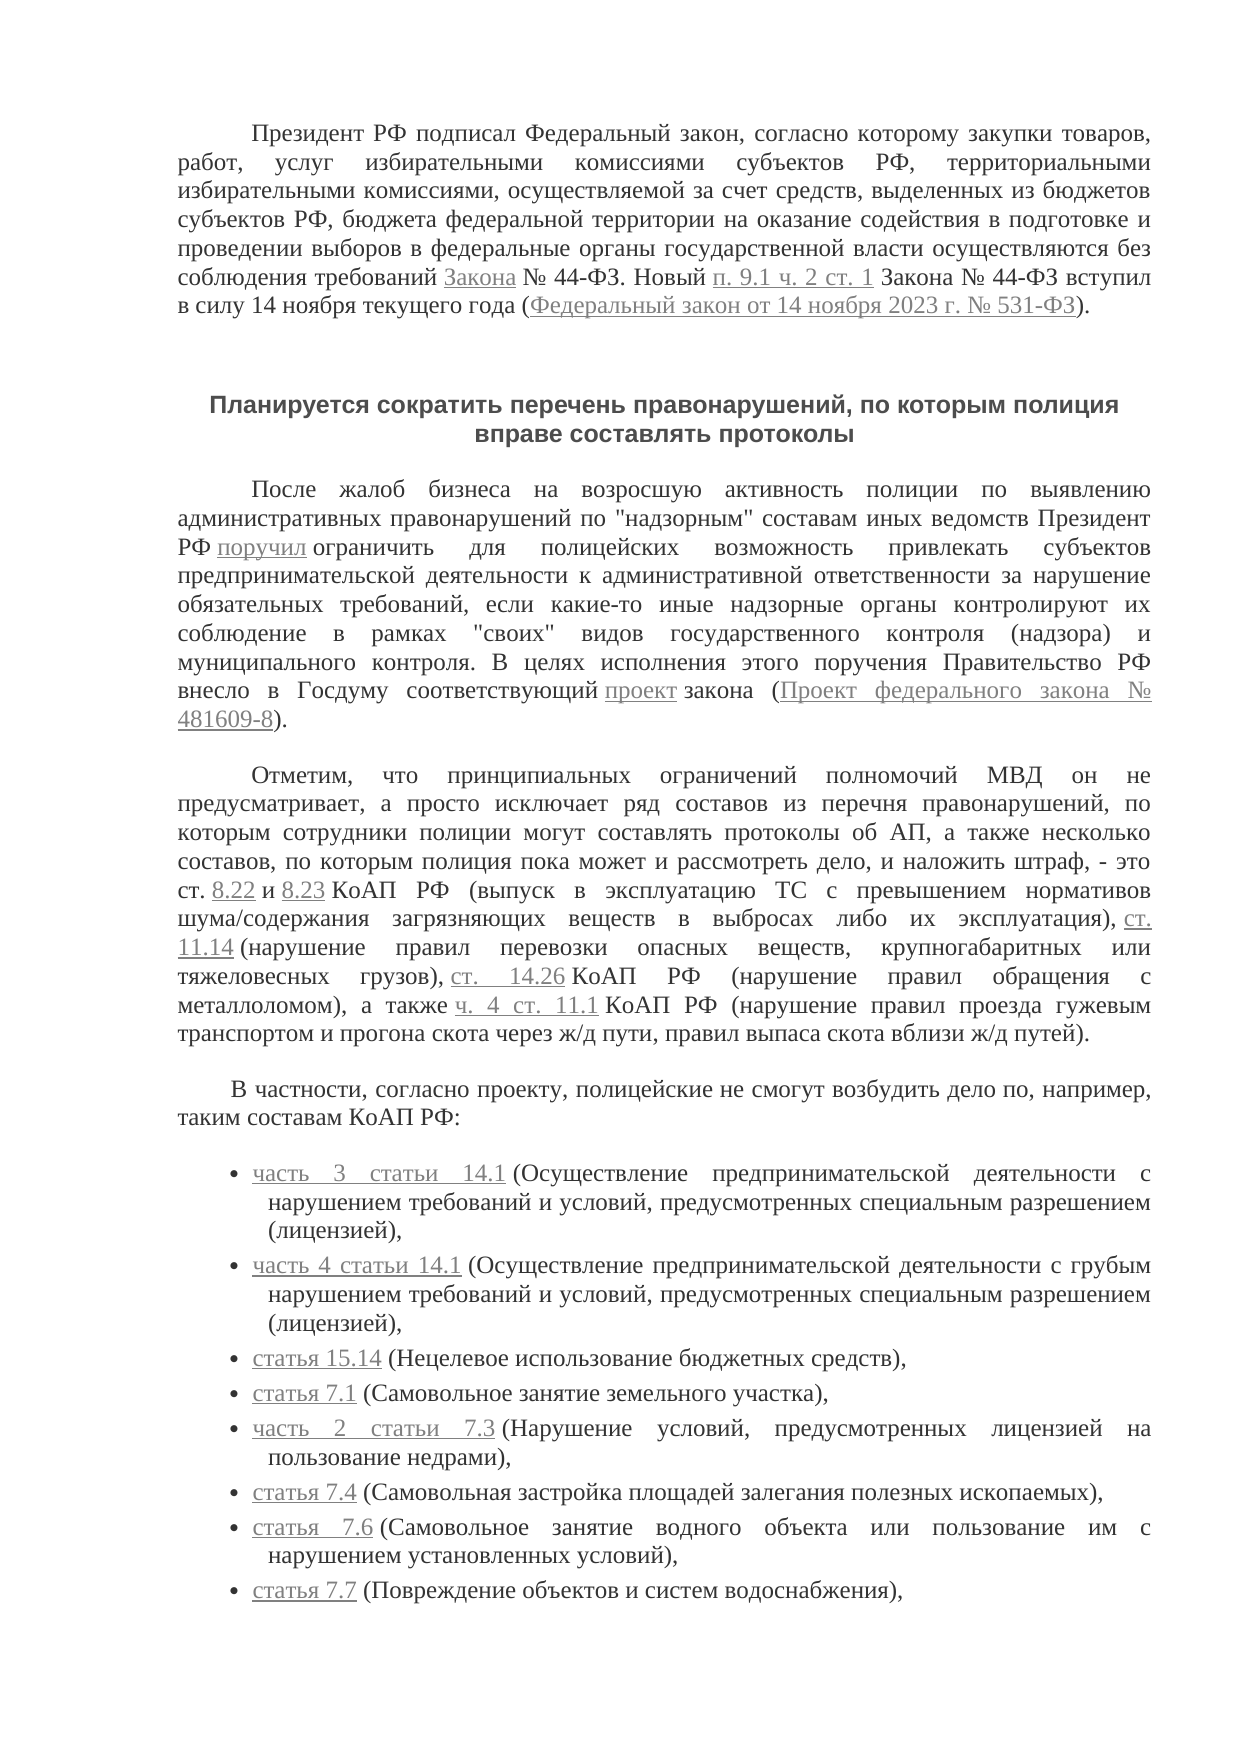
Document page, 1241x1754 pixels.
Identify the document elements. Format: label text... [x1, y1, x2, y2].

text В частности, согласно проекту, полицейские не смогут возбудить дело по, например, таким составам КоАП РФ: [177, 1074, 1152, 1131]
text После жалоб бизнеса на возросшую активность полиции по выявлению административных правонарушений по "надзорным" составам иных ведомств Президент РФ поручил ограничить для полицейских возможность привлекать субъектов предпринимательской деятельности к административной ответственности за нарушение обязательных требований, если какие-то иные надзорные органы контролируют их соблюдение в рамках "своих" видов государственного контроля (надзора) и муниципального контроля. В целях исполнения этого поручения Правительство РФ внесло в Госдуму соответствующий проект закона (Проект федерального закона № 481609-8). [177, 474, 1152, 733]
list часть 3 статьи 14.1 (Осуществление предпринимательской деятельности с нарушением требований и условий, предусмотренных специальным разрешением (лицензией), [230, 1158, 1152, 1244]
text Отметим, что принципиальных ограничений полномочий МВД он не предусматривает, а просто исключает ряд составов из перечня правонарушений, по которым сотрудники полиции могут составлять протоколы об АП, а также несколько составов, по которым полиция пока может и рассмотреть дело, и наложить штраф, - это ст. 8.22 и 8.23 КоАП РФ (выпуск в эксплуатацию ТС с превышением нормативов шума/содержания загрязняющих веществ в выбросах либо их эксплуатация), ст. 11.14 (нарушение правил перевозки опасных веществ, крупногабаритных или тяжеловесных грузов), ст. 14.26 КоАП РФ (нарушение правил обращения с металлоломом), а также ч. 4 ст. 11.1 КоАП РФ (нарушение правил проезда гужевым транспортом и прогона скота через ж/д пути, правил выпаса скота вблизи ж/д путей). [177, 760, 1152, 1047]
list часть 4 статьи 14.1 (Осуществление предпринимательской деятельности с грубым нарушением требований и условий, предусмотренных специальным разрешением (лицензией), [230, 1250, 1152, 1337]
list часть 2 статьи 7.3 (Нарушение условий, предусмотренных лицензией на пользование недрами), [230, 1413, 1152, 1470]
text Президент РФ подписал Федеральный закон, согласно которому закупки товаров, работ, услуг избирательными комиссиями субъектов РФ, территориальными избирательными комиссиями, осуществляемой за счет средств, выделенных из бюджетов субъектов РФ, бюджета федеральной территории на оказание содействия в подготовке и проведении выборов в федеральные органы государственной власти осуществляются без соблюдения требований Закона № 44-ФЗ. Новый п. 9.1 ч. 2 ст. 1 Закона № 44-ФЗ вступил в силу 14 ноября текущего года (Федеральный закон от 14 ноября 2023 г. № 531-ФЗ). [177, 118, 1152, 319]
list статья 7.7 (Повреждение объектов и систем водоснабжения), [230, 1575, 1152, 1604]
text Планируется сократить перечень правонарушений, по которым полиция вправе составлять протоколы [177, 390, 1152, 448]
list статья 7.4 (Самовольная застройка площадей залегания полезных ископаемых), [230, 1477, 1152, 1505]
list статья 7.1 (Самовольное занятие земельного участка), [230, 1378, 1152, 1407]
list статья 7.6 (Самовольное занятие водного объекта или пользование им с нарушением установленных условий), [230, 1512, 1152, 1569]
list статья 15.14 (Нецелевое использование бюджетных средств), [230, 1343, 1152, 1372]
